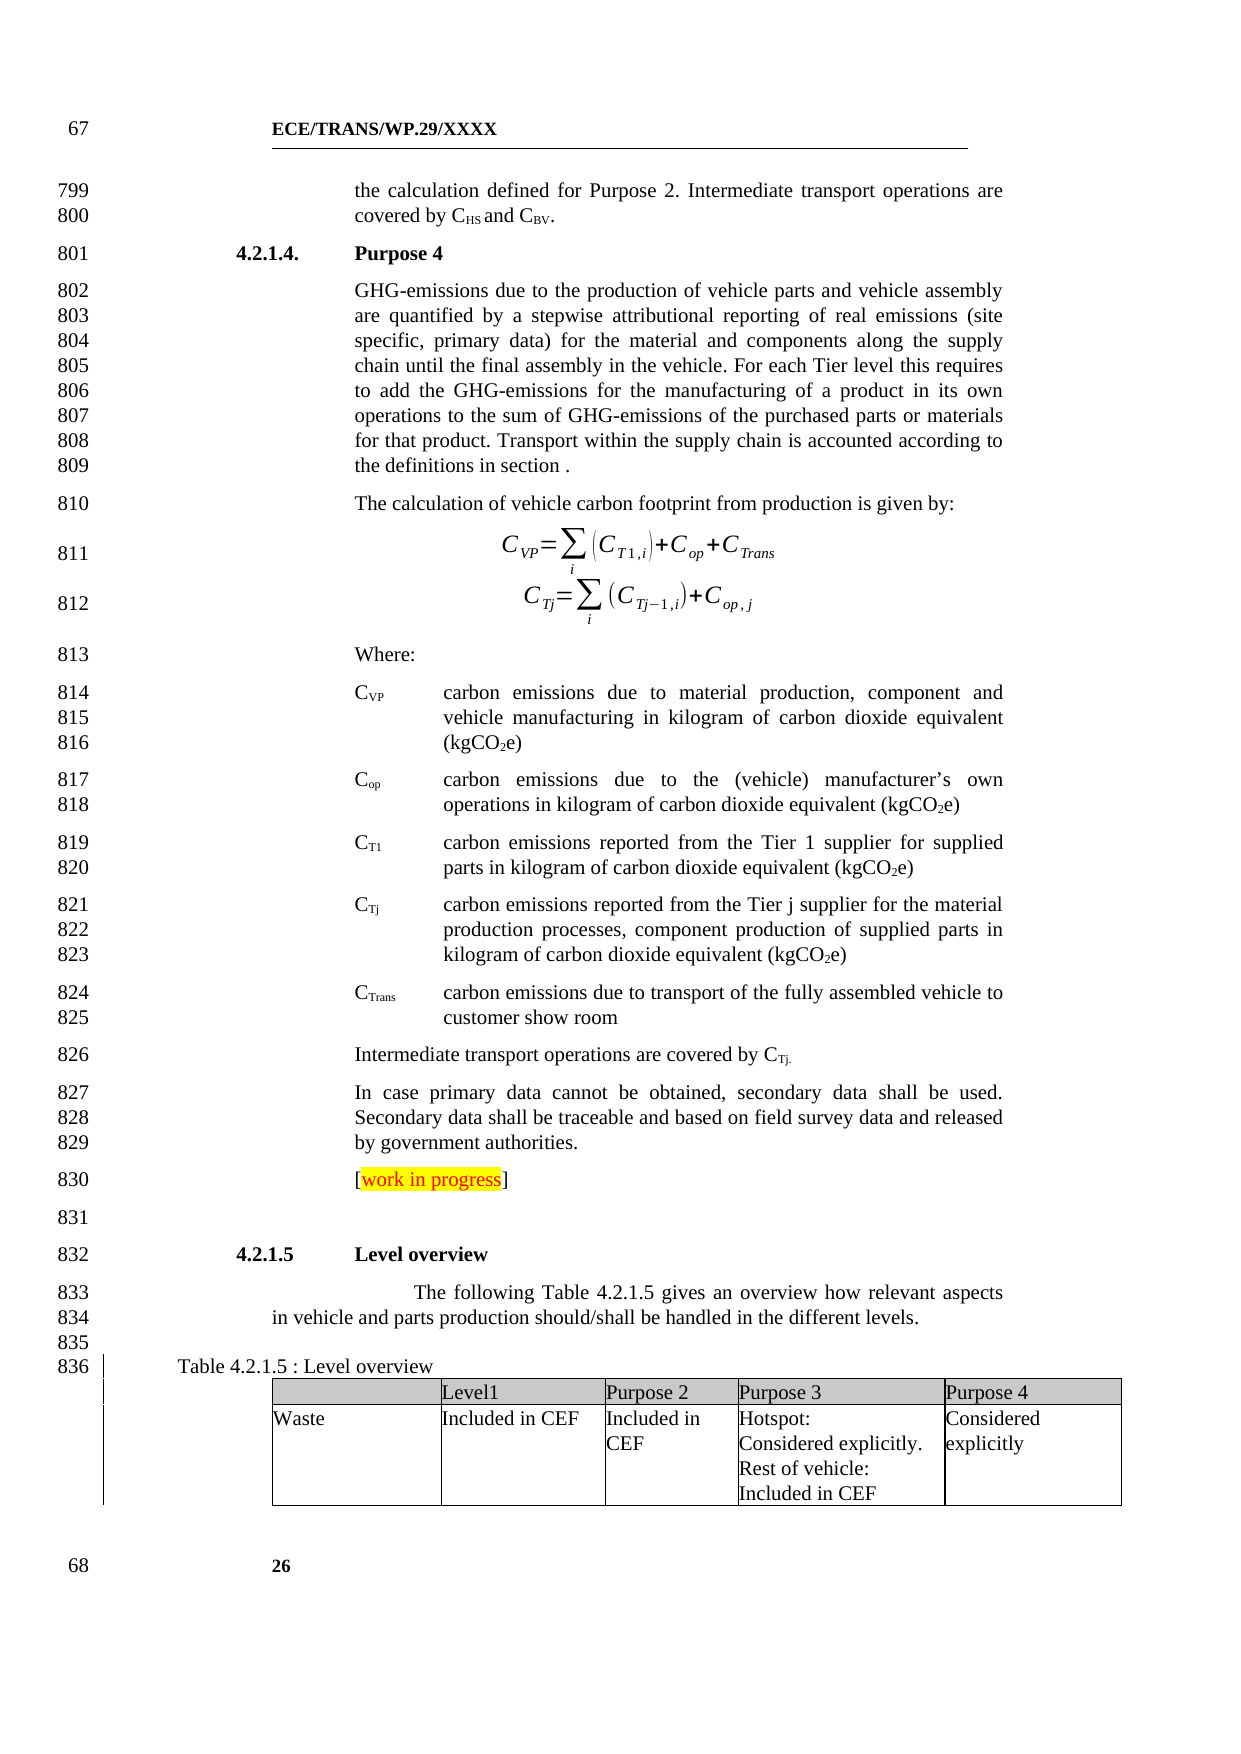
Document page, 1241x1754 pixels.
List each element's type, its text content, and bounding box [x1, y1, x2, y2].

text [work in progress] [331, 1166, 1004, 1191]
table_header Purpose 4 [946, 1379, 1121, 1404]
table_cell Included in CEF [442, 1405, 605, 1505]
table_cell Hotspot: Considered explicitly. Rest of vehicle: Included in CEF [739, 1405, 944, 1505]
text GHG-emissions due to the production of vehicle parts and vehicle assembly are quantified by a stepwise attributional reporting of real emissions (site specific, primary data) for the material and components along the supply chain until the final assembly in the vehicle. For each Tier level this requires to add the GHG-emissions for the manufacturing of a product in its own operations to the sum of GHG-emissions of the purchased parts or materials for that product. Transport within the supply chain is accounted according to the definitions in section 3.2.12. [354, 277, 1004, 477]
text The following Table 4.2.1.5 gives an overview how relevant aspects in vehicle and parts production should/shall be handled in the different levels. [272, 1279, 1004, 1329]
text 4.2.1.4. Purpose 4 [236, 240, 1004, 265]
text 4.2.1.5 Level overview [236, 1241, 1004, 1266]
text Table 4.2.1.5 : Level overview [118, 1354, 1004, 1378]
text CTrans carbon emissions due to transport of the fully assembled vehicle to customer show room [354, 979, 1004, 1029]
table_header Level1 [442, 1379, 605, 1404]
table_header Purpose 3 [739, 1379, 944, 1404]
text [354, 177, 1004, 227]
table_header Purpose 2 [606, 1379, 738, 1404]
text The calculation of vehicle carbon footprint from production is given by: [354, 490, 1004, 515]
text In case primary data cannot be obtained, secondary data shall be used. Secondary data shall be traceable and based on field survey data and released by government authorities. [354, 1079, 1004, 1154]
text CTj carbon emissions reported from the Tier j supplier for the material production processes, component production of supplied parts in kilogram of carbon dioxide equivalent (kgCO2e) [354, 891, 1004, 966]
text CVP carbon emissions due to material production, component and vehicle manufacturing in kilogram of carbon dioxide equivalent (kgCO2e) [354, 679, 1004, 754]
text CT1 carbon emissions reported from the Tier 1 supplier for supplied parts in kilogram of carbon dioxide equivalent (kgCO2e) [354, 829, 1004, 879]
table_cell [946, 1405, 1121, 1505]
text Where: [354, 641, 1004, 666]
table_header [273, 1379, 441, 1404]
table_cell Waste [273, 1405, 441, 1505]
table_cell Included in CEF [606, 1405, 738, 1505]
text Intermediate transport operations are covered by CTj. [354, 1041, 1004, 1066]
text Cop carbon emissions due to the (vehicle) manufacturer’s own operations in kilogram of carbon dioxide equivalent (kgCO2e) [354, 766, 1004, 816]
